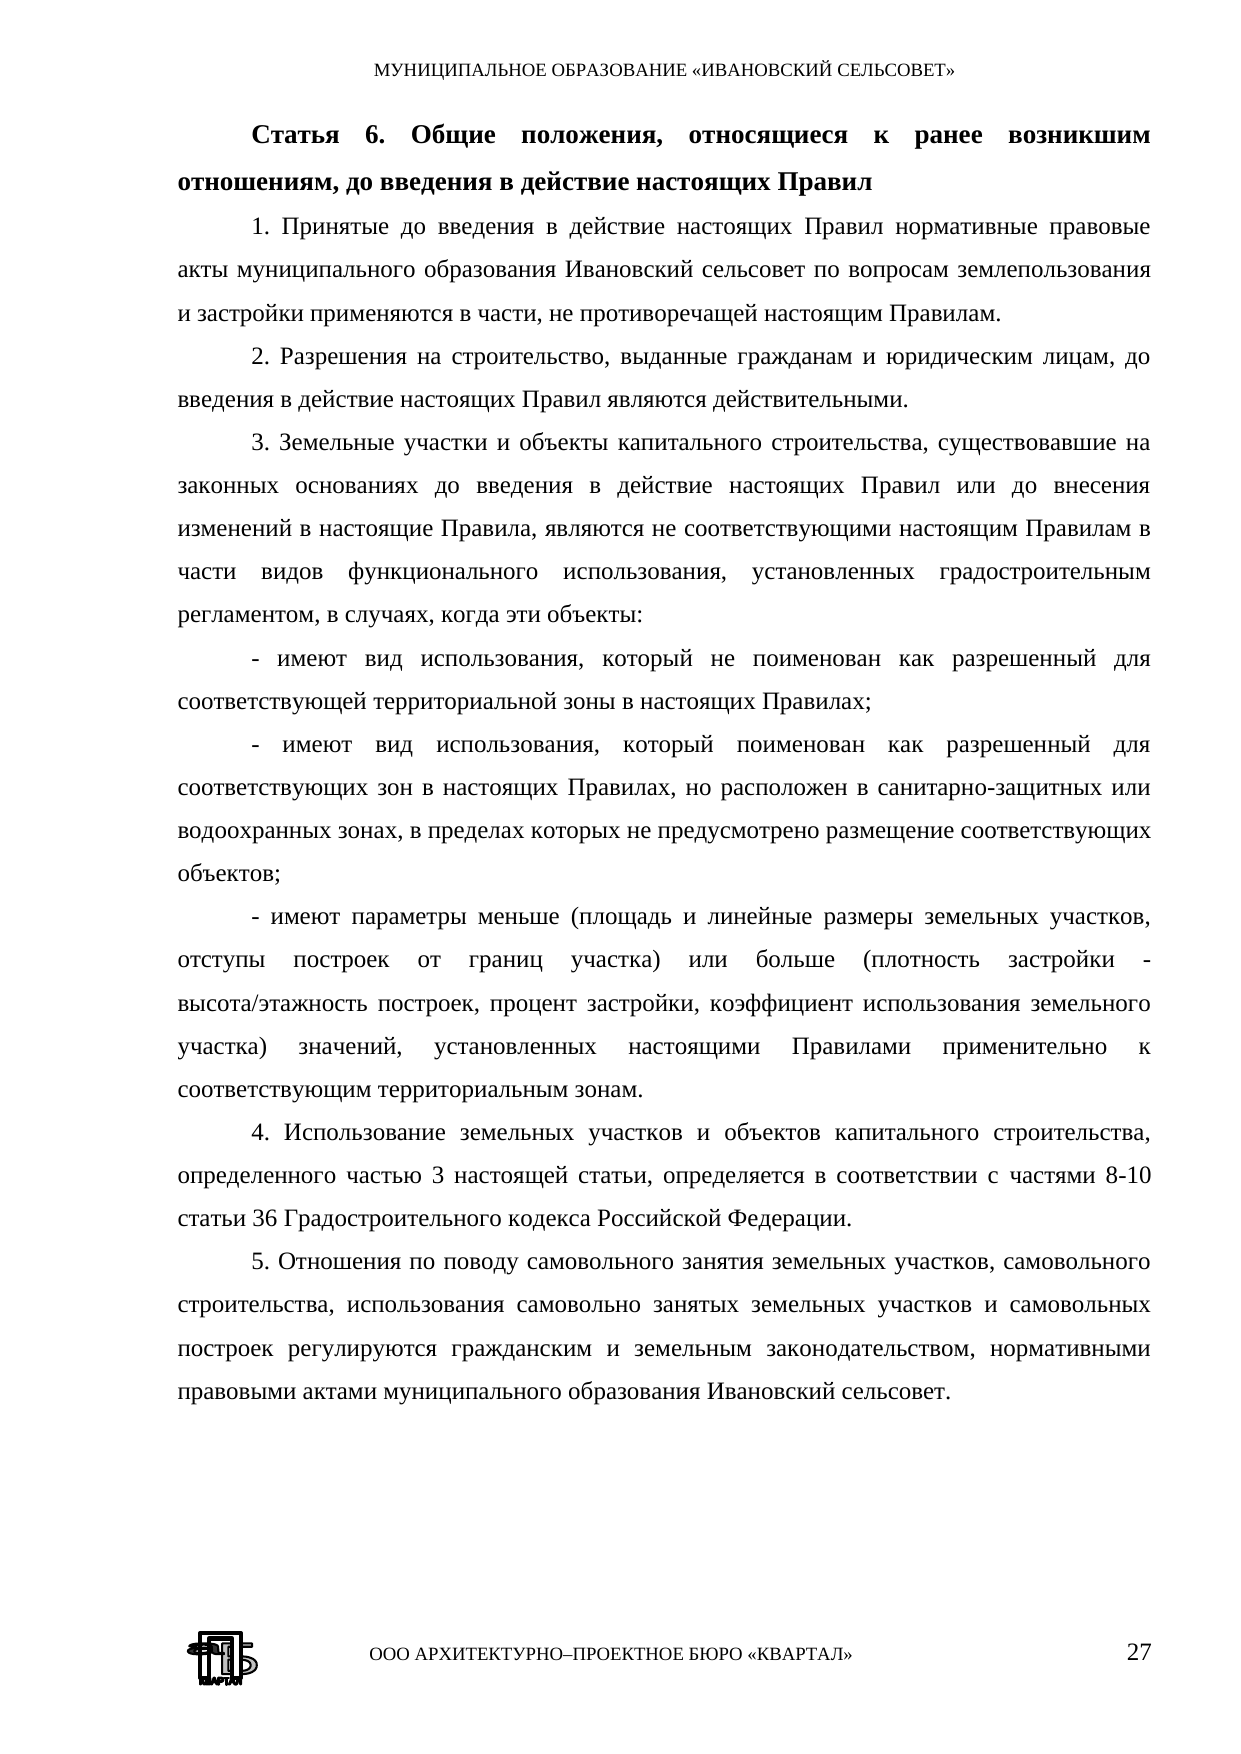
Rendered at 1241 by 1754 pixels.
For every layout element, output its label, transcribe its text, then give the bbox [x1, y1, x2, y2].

text - имеют вид использования, который не поименован как разрешенный для соответствующей территориальной зоны в настоящих Правилах; [177, 643, 1152, 714]
text 2. Разрешения на строительство, выданные гражданам и юридическим лицам, до введения в действие настоящих Правил являются действительными. [177, 341, 1152, 413]
text - имеют вид использования, который поименован как разрешенный для соответствующих зон в настоящих Правилах, но расположен в санитарно-защитных или водоохранных зонах, в пределах которых не предусмотрено размещение соответствующих объектов; [177, 729, 1152, 887]
text 3. Земельные участки и объекты капитального строительства, существовавшие на законных основаниях до введения в действие настоящих Правил или до внесения изменений в настоящие Правила, являются не соответствующими настоящим Правилам в части видов функционального использования, установленных градостроительным регламентом, в случаях, когда эти объекты: [177, 427, 1152, 628]
text 4. Использование земельных участков и объектов капитального строительства, определенного частью 3 настоящей статьи, определяется в соответствии с частями 8-10 статьи 36 Градостроительного кодекса Российской Федерации. [177, 1117, 1152, 1232]
text - имеют параметры меньше (площадь и линейные размеры земельных участков, отступы построек от границ участка) или больше (плотность застройки - высота/этажность построек, процент застройки, коэффициент использования земельного участка) значений, установленных настоящими Правилами применительно к соответствующим территориальным зонам. [177, 901, 1152, 1103]
text 1. Принятые до введения в действие настоящих Правил нормативные правовые акты муниципального образования Ивановский сельсовет по вопросам землепользования и застройки применяются в части, не противоречащей настоящим Правилам. [177, 211, 1152, 326]
subtitle Статья 6. Общие положения, относящиеся к ранее возникшим отношениям, до введения в действие настоящих Правил [177, 118, 1152, 196]
text 5. Отношения по поводу самовольного занятия земельных участков, самовольного строительства, использования самовольно занятых земельных участков и самовольных построек регулируются гражданским и земельным законодательством, нормативными правовыми актами муниципального образования Ивановский сельсовет. [177, 1246, 1152, 1404]
